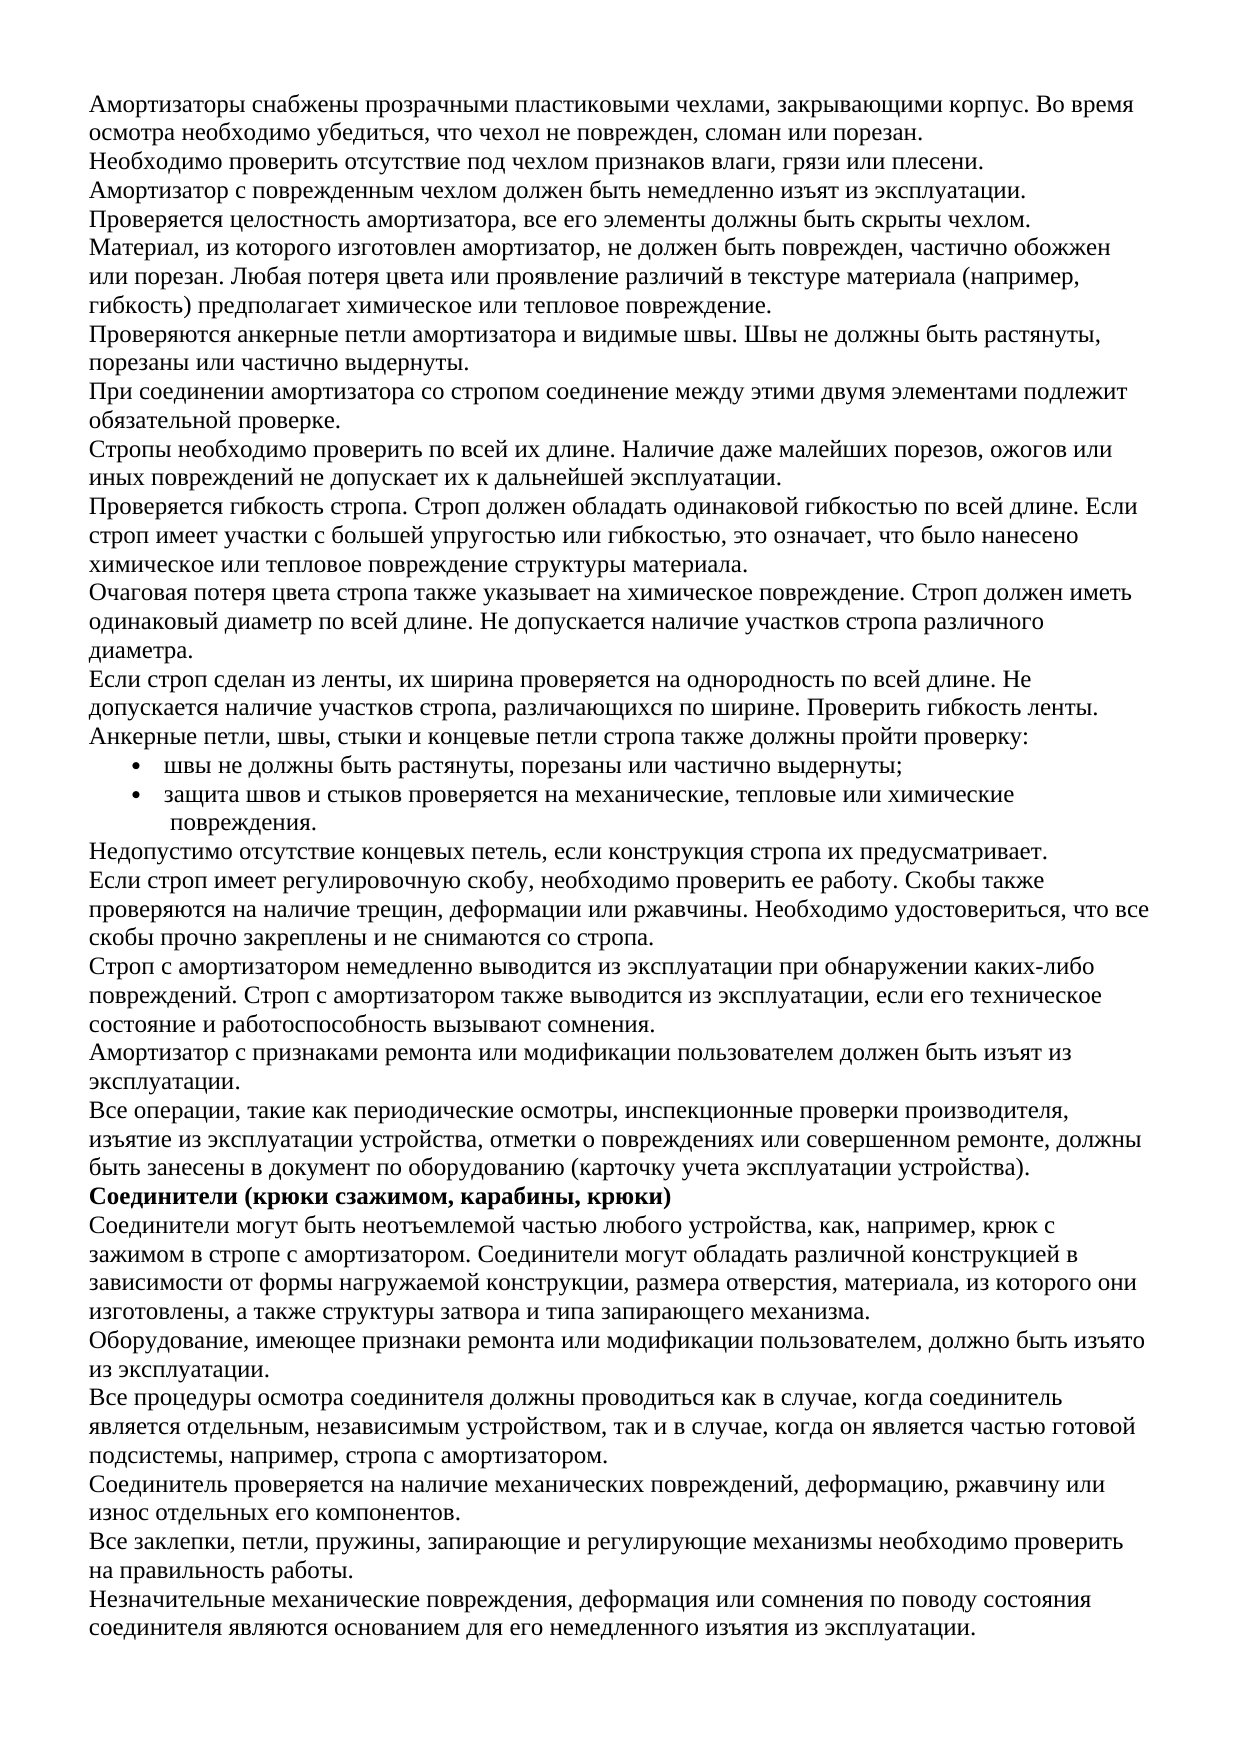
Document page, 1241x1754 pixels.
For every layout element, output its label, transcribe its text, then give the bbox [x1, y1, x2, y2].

text Если строп сделан из ленты, их ширина проверяется на однородность по всей длине. Не допускается наличие участков стропа, различающихся по ширине. Проверить гибкость ленты. [89, 664, 1152, 721]
text Строп с амортизатором немедленно выводится из эксплуатации при обнаружении каких-либо повреждений. Строп с амортизатором также выводится из эксплуатации, если его техническое состояние и работоспособность вызывают сомнения. [89, 951, 1152, 1037]
text Все операции, такие как периодические осмотры, инспекционные проверки производителя, изъятие из эксплуатации устройства, отметки о повреждениях или совершенном ремонте, должны быть занесены в документ по оборудованию (карточку учета эксплуатации устройства). [89, 1095, 1152, 1181]
text Проверяются анкерные петли амортизатора и видимые швы. Швы не должны быть растянуты, порезаны или частично выдернуты. [89, 319, 1152, 376]
text Незначительные механические повреждения, деформация или сомнения по поводу состояния соединителя являются основанием для его немедленного изъятия из эксплуатации. [89, 1584, 1152, 1641]
text Амортизатор с признаками ремонта или модификации пользователем должен быть изъят из эксплуатации. [89, 1037, 1152, 1095]
text Амортизаторы снабжены прозрачными пластиковыми чехлами, закрывающими корпус. Во время осмотра необходимо убедиться, что чехол не поврежден, сломан или порезан. [89, 89, 1152, 146]
text Очаговая потеря цвета стропа также указывает на химическое повреждение. Строп должен иметь одинаковый диаметр по всей длине. Не допускается наличие участков стропа различного диаметра. [89, 577, 1152, 664]
text Стропы необходимо проверить по всей их длине. Наличие даже малейших порезов, ожогов или иных повреждений не допускает их к дальнейшей эксплуатации. [89, 434, 1152, 491]
list защита швов и стыков проверяется на механические, тепловые или химические повреждения. [132, 779, 1133, 836]
text Соединители (крюки сзажимом, карабины, крюки) [89, 1181, 1152, 1210]
list швы не должны быть растянуты, порезаны или частично выдернуты; [132, 750, 1133, 779]
text Все процедуры осмотра соединителя должны проводиться как в случае, когда соединитель является отдельным, независимым устройством, так и в случае, когда он является частью готовой подсистемы, например, стропа с амортизатором. [89, 1382, 1152, 1469]
text Амортизатор с поврежденным чехлом должен быть немедленно изъят из эксплуатации. Проверяется целостность амортизатора, все его элементы должны быть скрыты чехлом. [89, 175, 1152, 232]
text Соединители могут быть неотъемлемой частью любого устройства, как, например, крюк с зажимом в стропе с амортизатором. Соединители могут обладать различной конструкцией в зависимости от формы нагружаемой конструкции, размера отверстия, материала, из которого они изготовлены, а также структуры затвора и типа запирающего механизма. [89, 1210, 1152, 1325]
text Материал, из которого изготовлен амортизатор, не должен быть поврежден, частично обожжен или порезан. Любая потеря цвета или проявление различий в текстуре материала (например, гибкость) предполагает химическое или тепловое повреждение. [89, 232, 1152, 319]
text Недопустимо отсутствие концевых петель, если конструкция стропа их предусматривает. [89, 836, 1152, 865]
text Все заклепки, петли, пружины, запирающие и регулирующие механизмы необходимо проверить на правильность работы. [89, 1526, 1152, 1584]
text Оборудование, имеющее признаки ремонта или модификации пользователем, должно быть изъято из эксплуатации. [89, 1325, 1152, 1382]
text Необходимо проверить отсутствие под чехлом признаков влаги, грязи или плесени. [89, 146, 1152, 175]
text Проверяется гибкость стропа. Строп должен обладать одинаковой гибкостью по всей длине. Если строп имеет участки с большей упругостью или гибкостью, это означает, что было нанесено химическое или тепловое повреждение структуры материала. [89, 491, 1152, 577]
text Соединитель проверяется на наличие механических повреждений, деформацию, ржавчину или износ отдельных его компонентов. [89, 1469, 1152, 1526]
text Если строп имеет регулировочную скобу, необходимо проверить ее работу. Скобы также проверяются на наличие трещин, деформации или ржавчины. Необходимо удостовериться, что все скобы прочно закреплены и не снимаются со стропа. [89, 865, 1152, 951]
text Анкерные петли, швы, стыки и концевые петли стропа также должны пройти проверку: [89, 721, 1152, 750]
text При соединении амортизатора со стропом соединение между этими двумя элементами подлежит обязательной проверке. [89, 376, 1152, 434]
